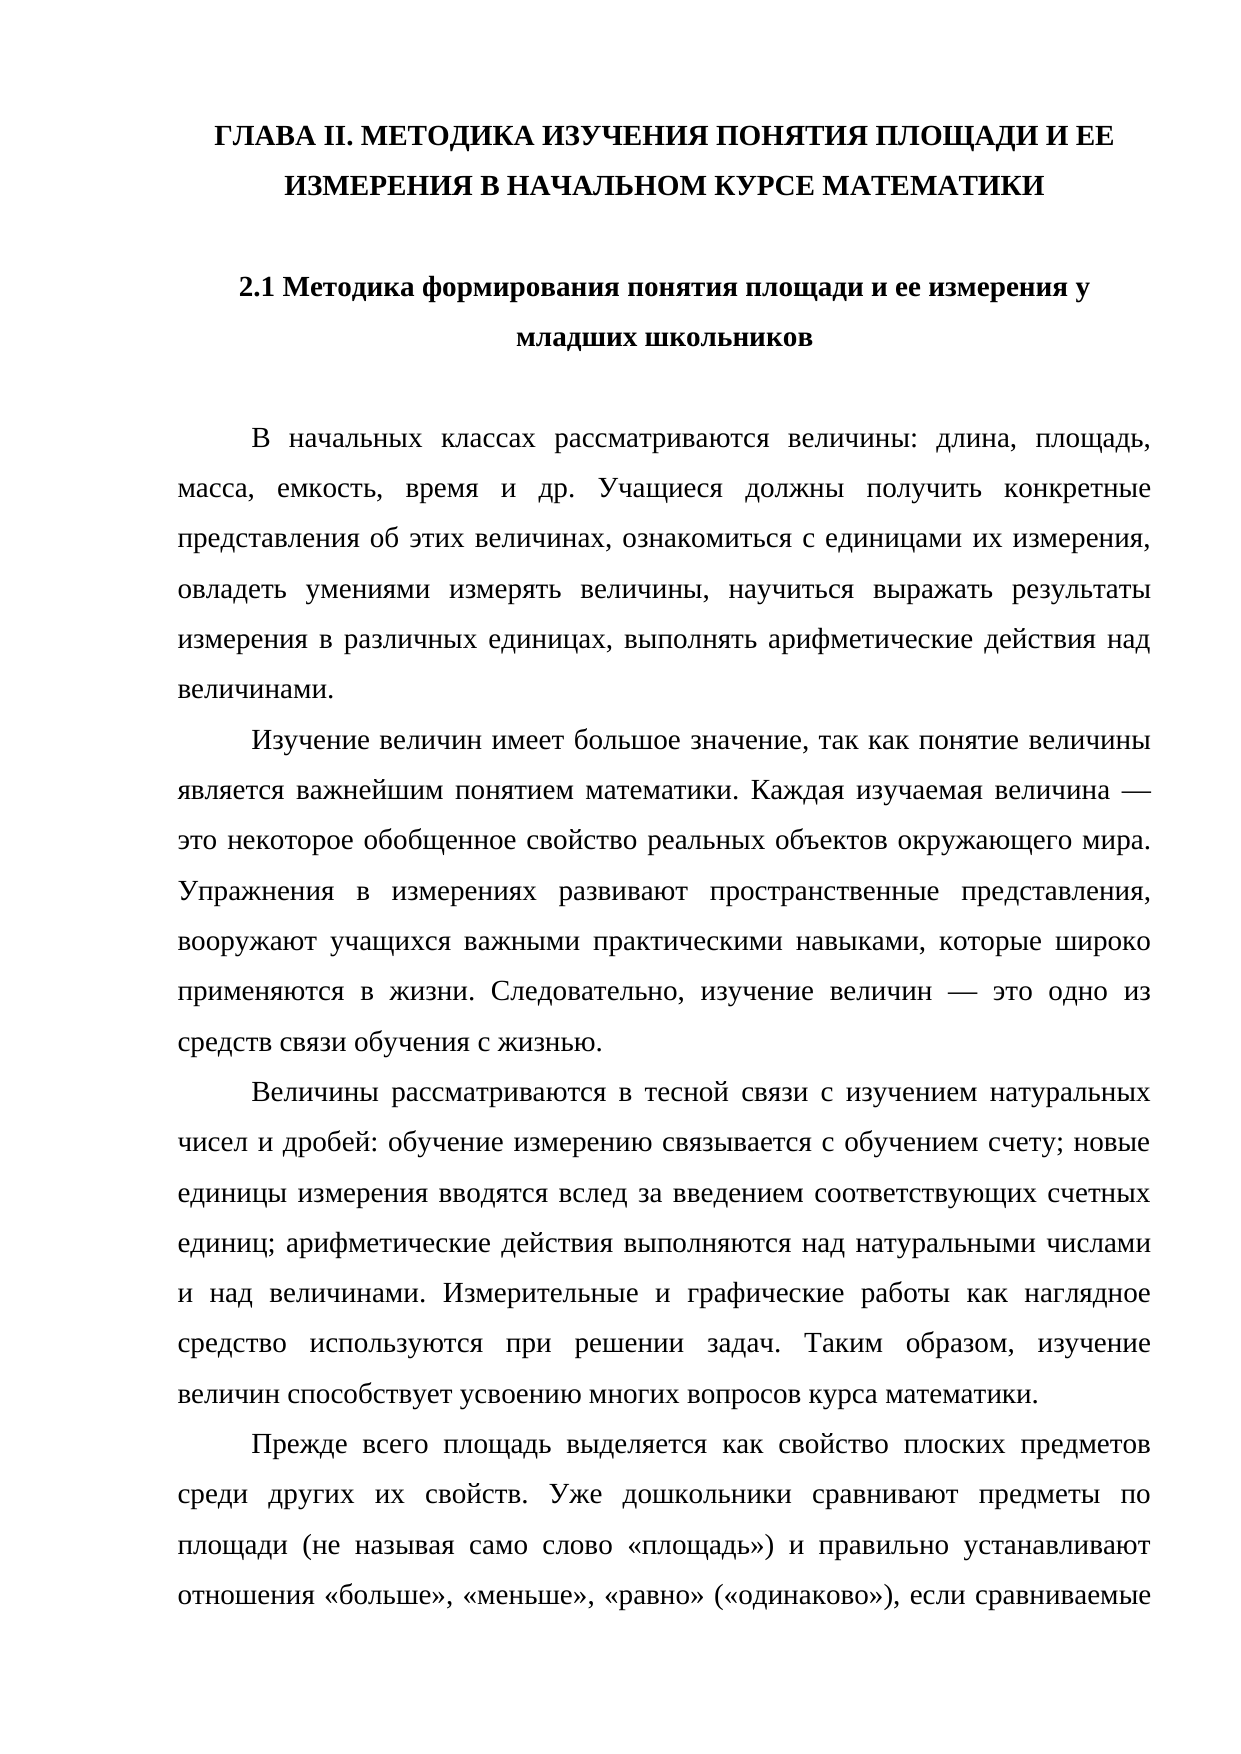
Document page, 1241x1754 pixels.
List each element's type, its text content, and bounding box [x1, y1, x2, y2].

text Изучение величин имеет большое значение, так как понятие величины является важнейшим понятием математики. Каждая изучаемая величина — это некоторое обобщенное свойство реальных объектов окружающего мира. Упражнения в измерениях развивают пространственные представления, вооружают учащихся важными практическими навыками, которые широко применяются в жизни. Следовательно, изучение величин — это одно из средств связи обучения с жизнью. [177, 722, 1152, 1057]
text ИЗМЕРЕНИЯ В НАЧАЛЬНОМ КУРСЕ МАТЕМАТИКИ [177, 168, 1152, 202]
text Величины рассматриваются в тесной связи с изучением натуральных чисел и дробей: обучение измерению связывается с обучением счету; новые единицы измерения вводятся вслед за введением соответствующих счетных единиц; арифметические действия выполняются над натуральными числами и над величинами. Измерительные и графические работы как наглядное средство используются при решении задач. Таким образом, изучение величин способствует усвоению многих вопросов курса математики. [177, 1074, 1152, 1409]
text ГЛАВА II. МЕТОДИКА ИЗУЧЕНИЯ ПОНЯТИЯ ПЛОЩАДИ И ЕЕ [177, 118, 1152, 152]
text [177, 1426, 1152, 1611]
text 2.1 Методика формирования понятия площади и ее измерения у младших школьников [177, 269, 1152, 353]
text В начальных классах рассматриваются величины: длина, площадь, масса, емкость, время и др. Учащиеся должны получить конкретные представления об этих величинах, ознакомиться с единицами их измерения, овладеть умениями измерять величины, научиться выражать результаты измерения в различных единицах, выполнять арифметические действия над величинами. [177, 420, 1152, 705]
